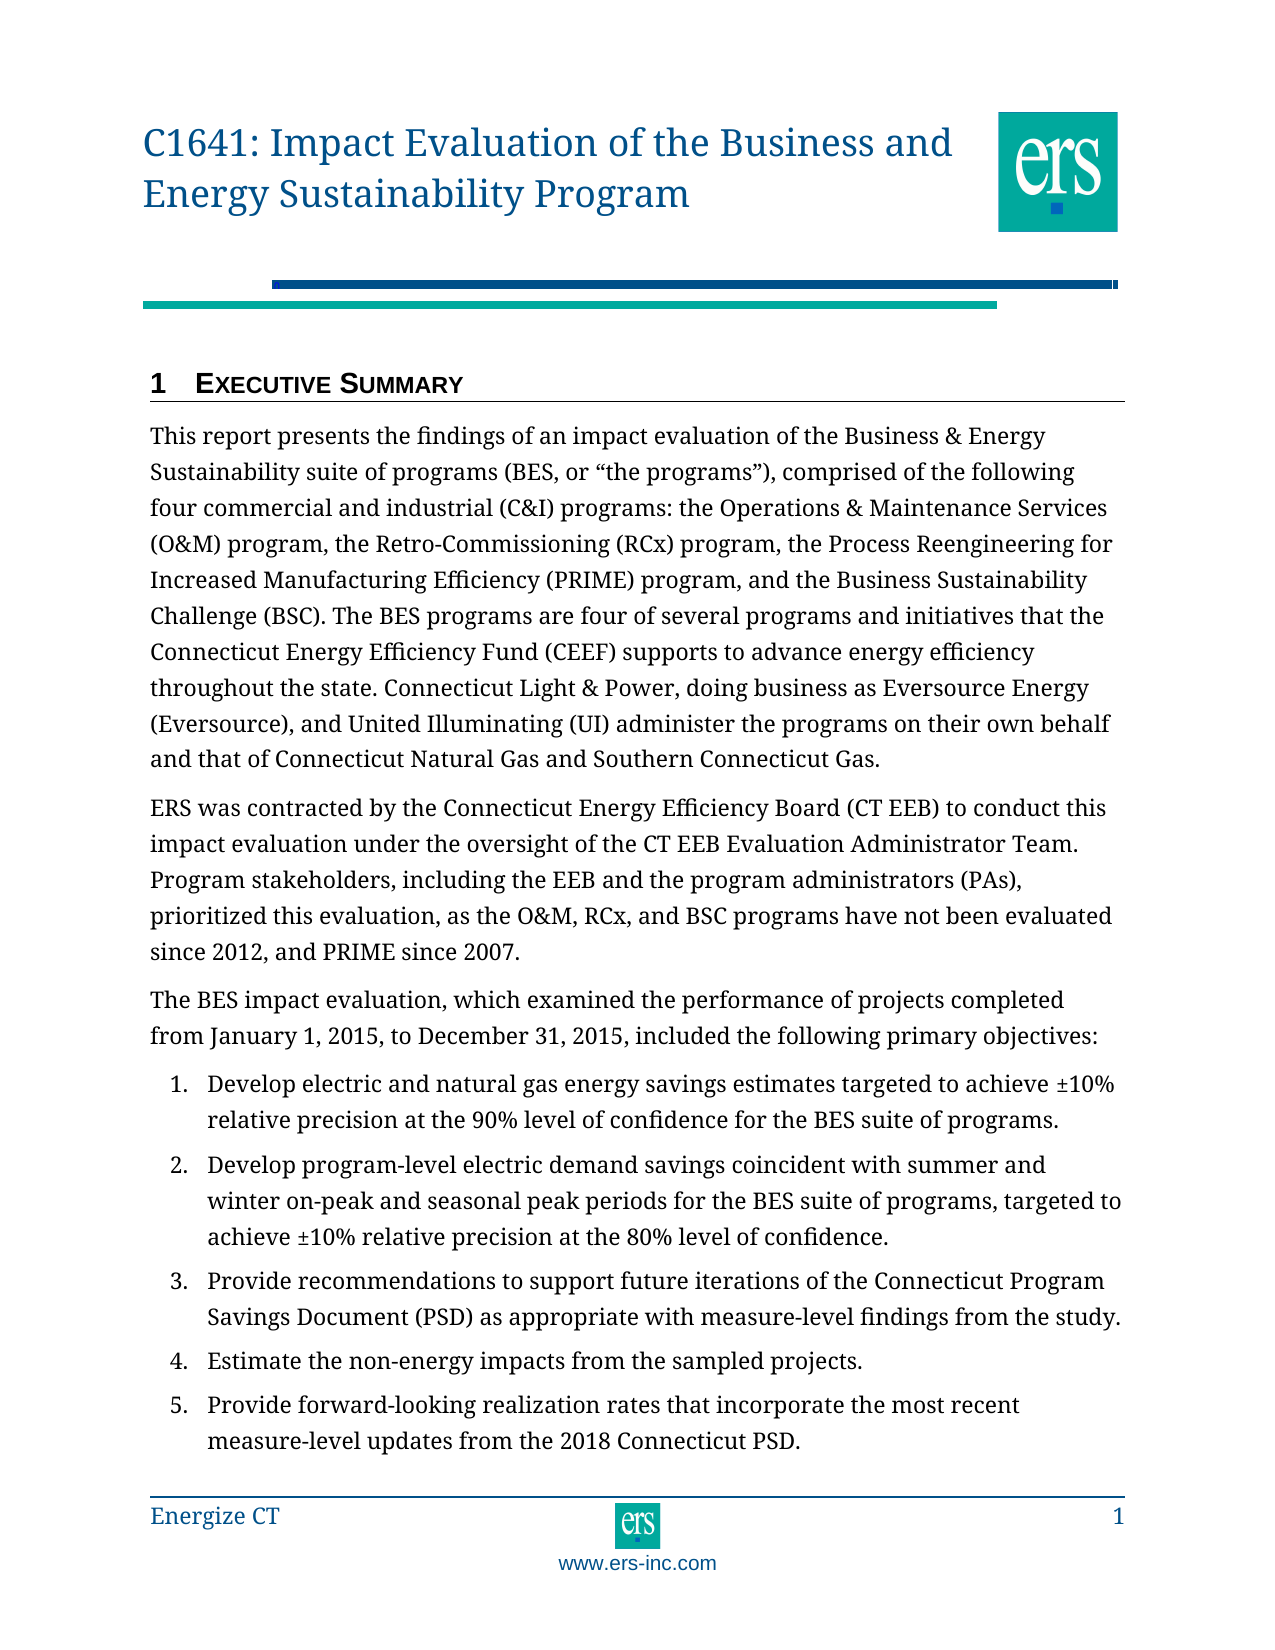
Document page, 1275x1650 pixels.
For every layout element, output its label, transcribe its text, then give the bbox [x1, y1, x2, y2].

list Develop program-level electric demand savings coincident with summer and winter on-peak and seasonal peak periods for the BES suite of programs, targeted to achieve ±10% relative precision at the 80% level of confidence. [169, 1149, 1125, 1252]
list Estimate the non-energy impacts from the sampled projects. [169, 1345, 1125, 1376]
list Develop electric and natural gas energy savings estimates targeted to achieve ±10% relative precision at the 90% level of confidence for the BES suite of programs. [169, 1068, 1125, 1136]
picture [615, 1503, 661, 1549]
list Provide recommendations to support future iterations of the Connecticut Program Savings Document (PSD) as appropriate with measure-level findings from the study. [169, 1265, 1125, 1332]
text The BES impact evaluation, which examined the performance of projects completed from January 1, 2015, to December 31, 2015, included the following primary objectives: [150, 984, 1125, 1051]
text ERS was contracted by the Connecticut Energy Efficiency Board (CT EEB) to conduct this impact evaluation under the oversight of the CT EEB Evaluation Administrator Team. Program stakeholders, including the EEB and the program administrators (PAs), prioritized this evaluation, as the O&M, RCx, and BSC programs have not been evaluated since 2012, and PRIME since 2007. [150, 792, 1125, 967]
text This report presents the findings of an impact evaluation of the Business & Energy Sustainability suite of programs (BES, or “the programs”), comprised of the following four commercial and industrial (C&I) programs: the Operations & Maintenance Services (O&M) program, the Retro-Commissioning (RCx) program, the Process Reengineering for Increased Manufacturing Efficiency (PRIME) program, and the Business Sustainability Challenge (BSC). The BES programs are four of several programs and initiatives that the Connecticut Energy Efficiency Fund (CEEF) supports to advance energy efficiency throughout the state. Connecticut Light & Power, doing business as Eversource Energy (Eversource), and United Illuminating (UI) administer the programs on their own behalf and that of Connecticut Natural Gas and Southern Connecticut Gas. [150, 420, 1125, 775]
picture [998, 114, 1118, 232]
subtitle Executive Summary [150, 366, 1125, 401]
list Provide forward-looking realization rates that incorporate the most recent measure-level updates from the 2018 Connecticut PSD. [169, 1389, 1125, 1456]
